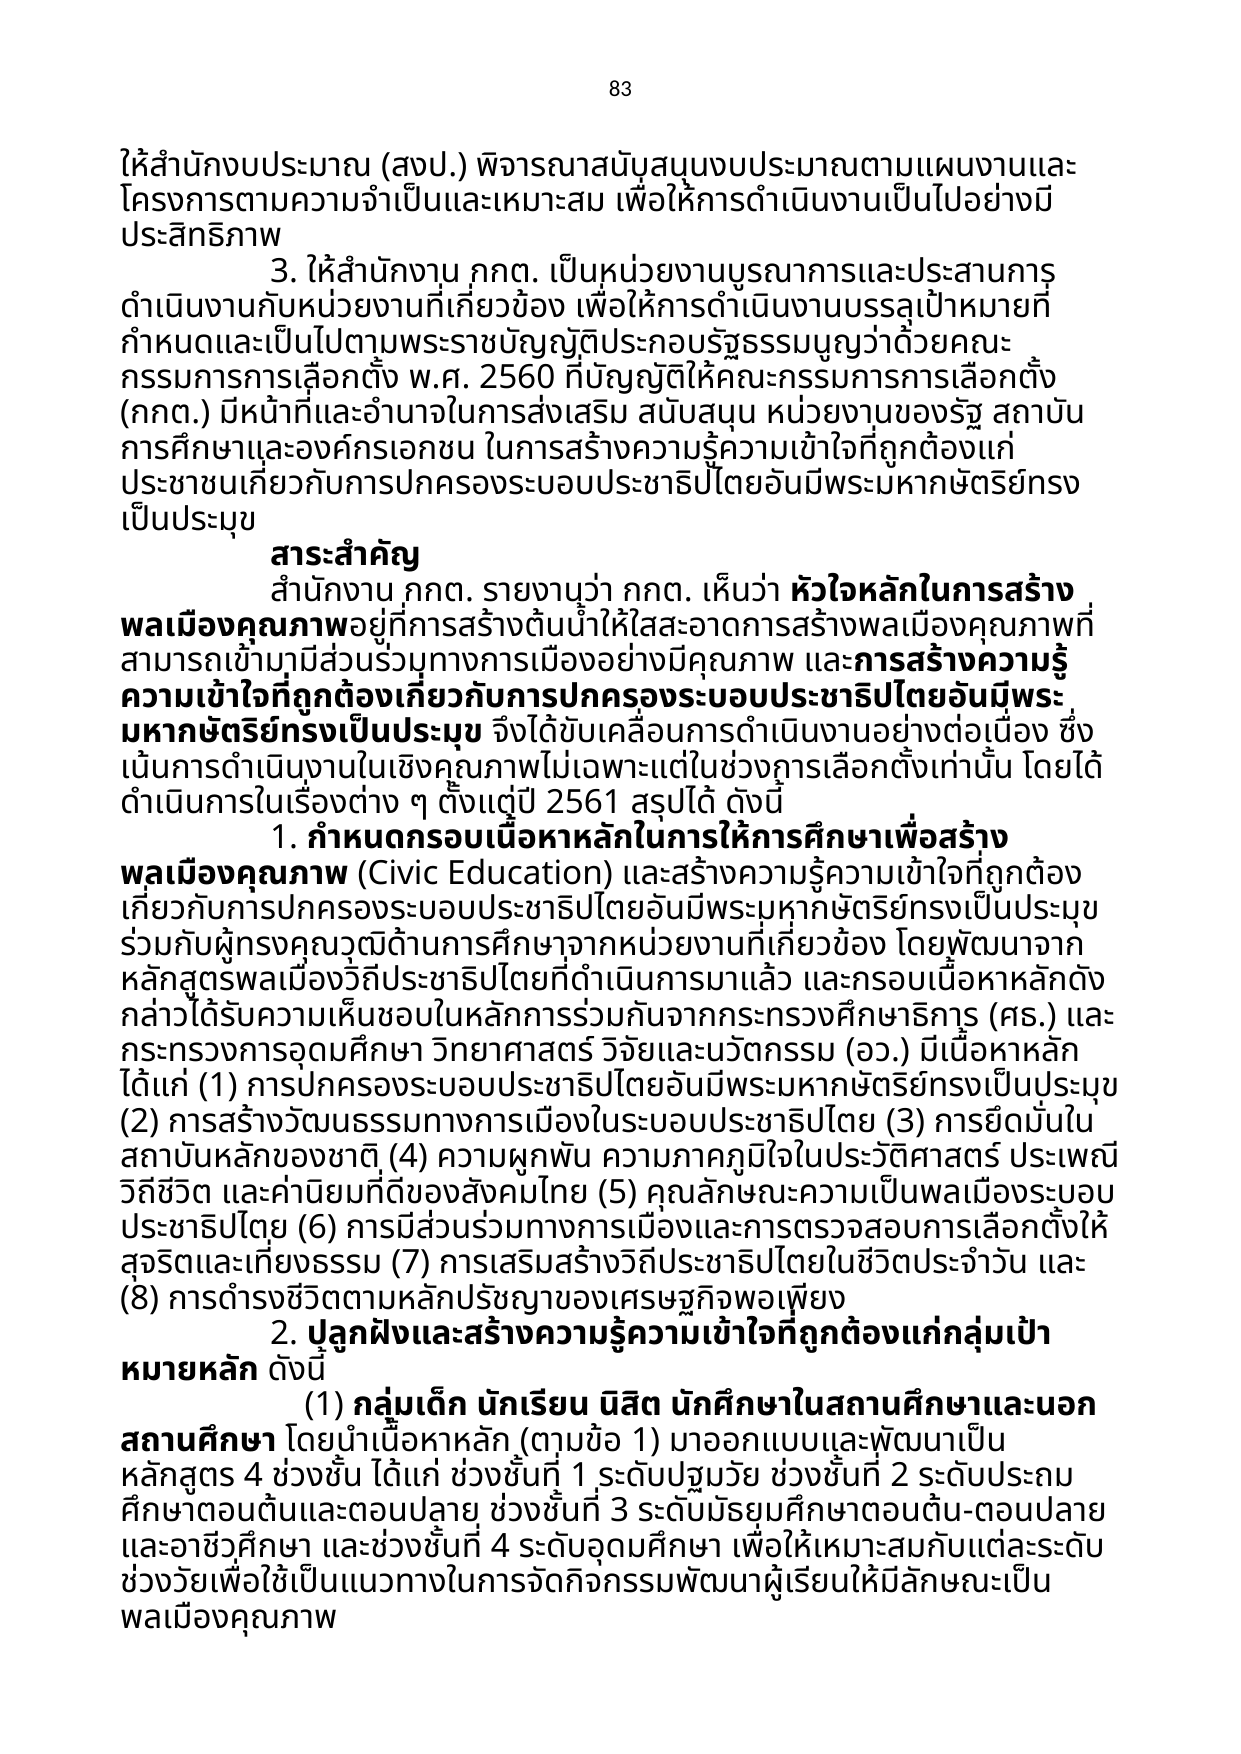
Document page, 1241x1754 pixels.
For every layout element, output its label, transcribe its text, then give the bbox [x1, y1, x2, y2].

text 1. กำหนดกรอบเนื้อหาหลักในการให้การศึกษาเพื่อสร้างพลเมืองคุณภาพ (Civic Education) และสร้างความรู้ความเข้าใจที่ถูกต้องเกี่ยวกับการปกครองระบอบประชาธิปไตยอันมีพระมหากษัตริย์ทรงเป็นประมุขร่วมกับผู้ทรงคุณวุฒิด้านการศึกษาจากหน่วยงานที่เกี่ยวข้อง โดยพัฒนาจากหลักสูตรพลเมืองวิถีประชาธิปไตยที่ดำเนินการมาแล้ว และกรอบเนื้อหาหลักดังกล่าวได้รับความเห็นชอบในหลักการร่วมกันจากกระทรวงศึกษาธิการ (ศธ.) และกระทรวงการอุดมศึกษา วิทยาศาสตร์ วิจัยและนวัตกรรม (อว.) มีเนื้อหาหลัก ได้แก่ (1) การปกครองระบอบประชาธิปไตยอันมีพระมหากษัตริย์ทรงเป็นประมุข (2) การสร้างวัฒนธรรมทางการเมืองในระบอบประชาธิปไตย (3) การยึดมั่นในสถาบันหลักของชาติ (4) ความผูกพัน ความภาคภูมิใจในประวัติศาสตร์ ประเพณี วิถีชีวิต และค่านิยมที่ดีของสังคมไทย (5) คุณลักษณะความเป็นพลเมืองระบอบประชาธิปไตย (6) การมีส่วนร่วมทางการเมืองและการตรวจสอบการเลือกตั้งให้สุจริตและเที่ยงธรรม (7) การเสริมสร้างวิถีประชาธิปไตยในชีวิตประจำวัน และ (8) การดำรงชีวิตตามหลักปรัชญาของเศรษฐกิจพอเพียง [120, 821, 1120, 1316]
text สำนักงาน กกต. รายงานว่า กกต. เห็นว่า หัวใจหลักในการสร้างพลเมืองคุณภาพอยู่ที่การสร้างต้นน้ำให้ใสสะอาดการสร้างพลเมืองคุณภาพที่สามารถเข้ามามีส่วนร่วมทางการเมืองอย่างมีคุณภาพ และการสร้างความรู้ความเข้าใจที่ถูกต้องเกี่ยวกับการปกครองระบอบประชาธิปไตยอันมีพระมหากษัตริย์ทรงเป็นประมุข จึงได้ขับเคลื่อนการดำเนินงานอย่างต่อเนื่อง ซึ่งเน้นการดำเนินงานในเชิงคุณภาพไม่เฉพาะแต่ในช่วงการเลือกตั้งเท่านั้น โดยได้ดำเนินการในเรื่องต่าง ๆ ตั้งแต่ปี 2561 สรุปได้ ดังนี้ [120, 573, 1120, 821]
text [120, 148, 1120, 254]
text 2. ปลูกฝังและสร้างความรู้ความเข้าใจที่ถูกต้องแก่กลุ่มเป้าหมายหลัก ดังนี้ [120, 1316, 1120, 1387]
text (1) กลุ่มเด็ก นักเรียน นิสิต นักศึกษาในสถานศึกษาและนอกสถานศึกษา โดยนำเนื้อหาหลัก (ตามข้อ 1) มาออกแบบและพัฒนาเป็นหลักสูตร 4 ช่วงชั้น ได้แก่ ช่วงชั้นที่ 1 ระดับปฐมวัย ช่วงชั้นที่ 2 ระดับประถมศึกษาตอนต้นและตอนปลาย ช่วงชั้นที่ 3 ระดับมัธยมศึกษาตอนต้น-ตอนปลายและอาชีวศึกษา และช่วงชั้นที่ 4 ระดับอุดมศึกษา เพื่อให้เหมาะสมกับแต่ละระดับช่วงวัยเพื่อใช้เป็นแนวทางในการจัดกิจกรรมพัฒนาผู้เรียนให้มีลักษณะเป็นพลเมืองคุณภาพ [120, 1387, 1120, 1635]
text สาระสำคัญ [120, 537, 1120, 573]
text 3. ให้สำนักงาน กกต. เป็นหน่วยงานบูรณาการและประสานการดำเนินงานกับหน่วยงานที่เกี่ยวข้อง เพื่อให้การดำเนินงานบรรลุเป้าหมายที่กำหนดและเป็นไปตามพระราชบัญญัติประกอบรัฐธรรมนูญว่าด้วยคณะกรรมการการเลือกตั้ง พ.ศ. 2560 ที่บัญญัติให้คณะกรรมการการเลือกตั้ง (กกต.) มีหน้าที่และอำนาจในการส่งเสริม สนับสนุน หน่วยงานของรัฐ สถาบันการศึกษาและองค์กรเอกชน ในการสร้างความรู้ความเข้าใจที่ถูกต้องแก่ประชาชนเกี่ยวกับการปกครองระบอบประชาธิปไตยอันมีพระมหากษัตริย์ทรงเป็นประมุข [120, 254, 1120, 537]
